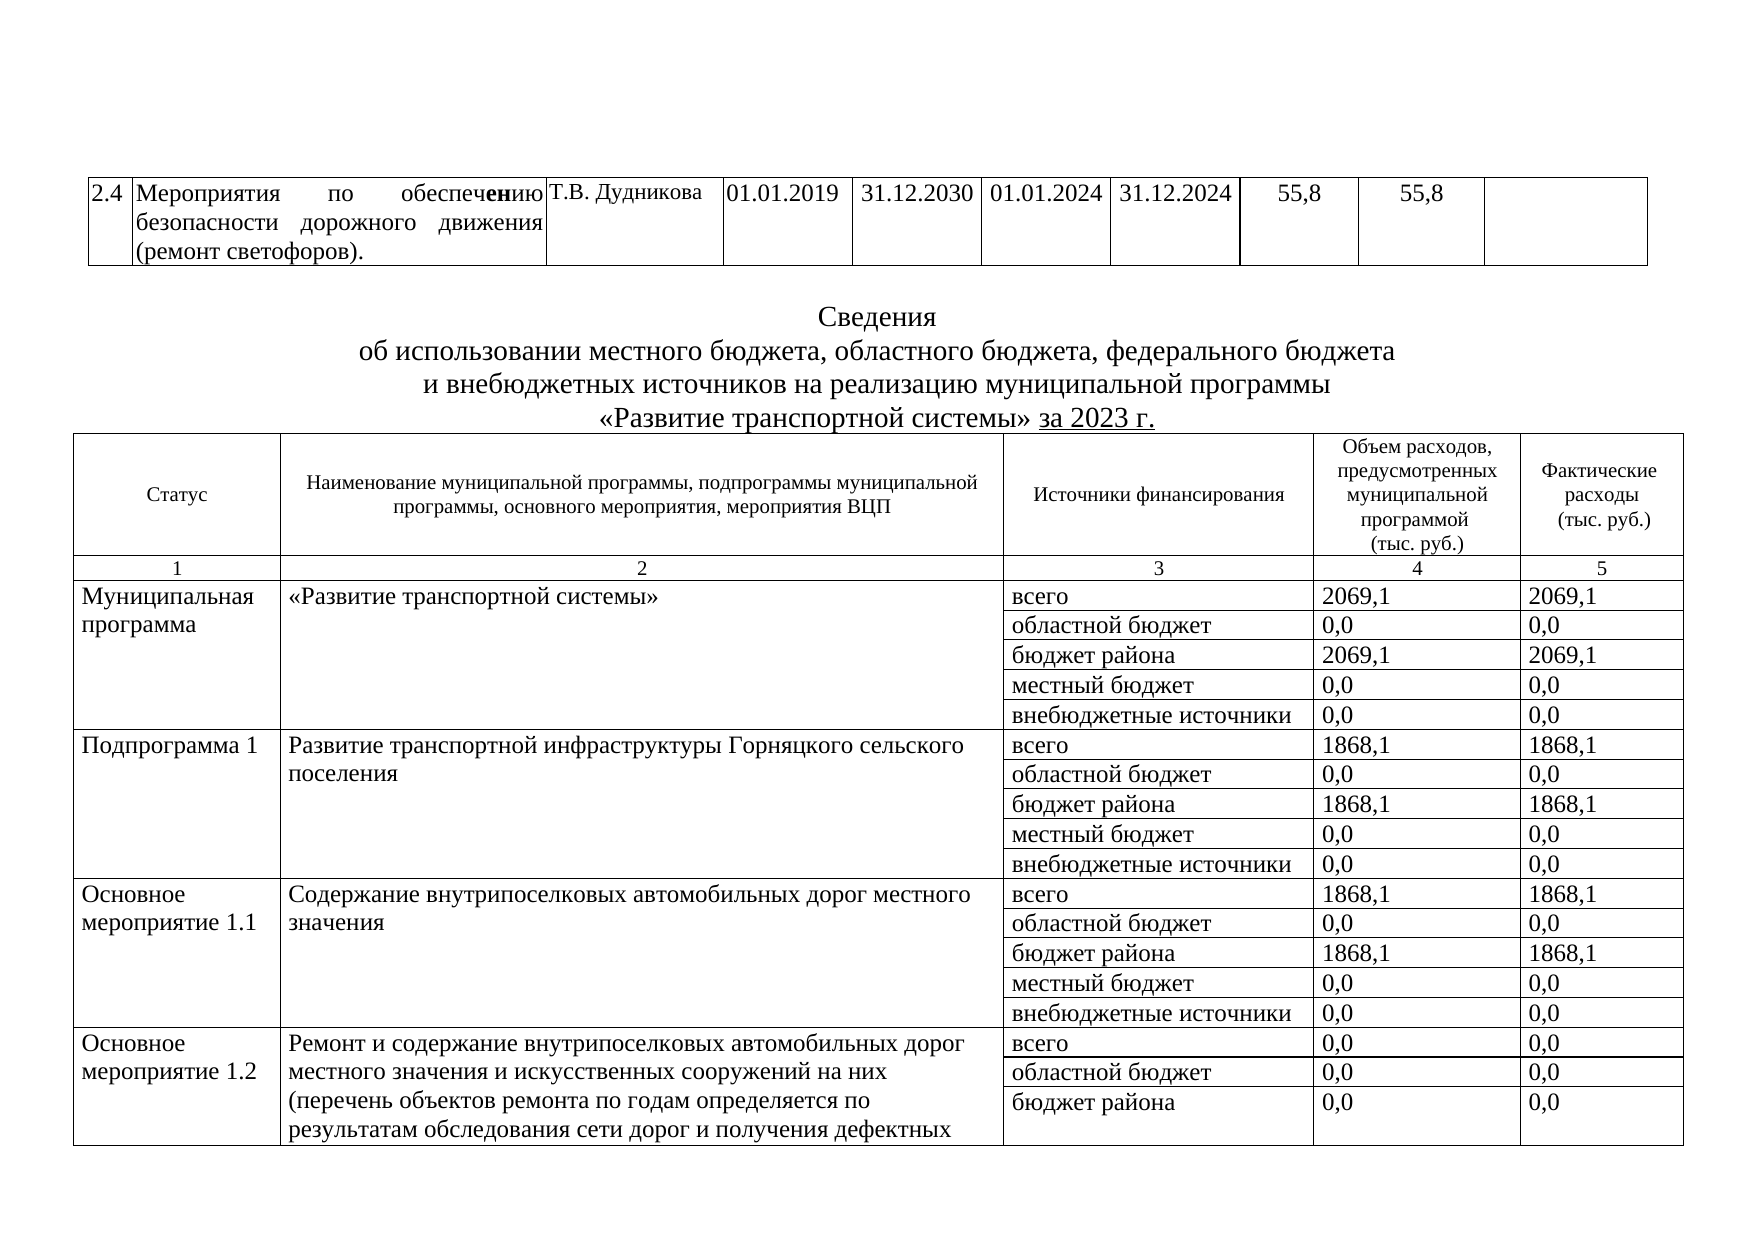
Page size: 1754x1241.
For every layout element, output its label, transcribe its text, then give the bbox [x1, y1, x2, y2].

table_cell 2069,1 [1314, 581, 1520, 609]
table_cell «Развитие транспортной системы» [281, 581, 1003, 729]
table_cell 0,0 [1314, 670, 1520, 699]
table_cell 2 [281, 556, 1003, 580]
table_cell 1868,1 [1521, 879, 1683, 907]
table_cell Подпрограмма 1 [74, 730, 280, 878]
table_cell местный бюджет [1004, 968, 1313, 997]
table_cell 0,0 [1314, 611, 1520, 639]
table_cell 0,0 [1314, 700, 1520, 729]
table_cell местный бюджет [1004, 670, 1313, 699]
table_cell 0,0 [1314, 849, 1520, 878]
table_cell 0,0 [1521, 849, 1683, 878]
table_cell 01.01.2024 [982, 178, 1110, 264]
table_cell 1868,1 [1314, 879, 1520, 907]
table_cell 0,0 [1314, 1028, 1520, 1056]
table_cell 0,0 [1521, 1087, 1683, 1145]
table_cell бюджет района [1004, 1087, 1313, 1145]
table_cell 0,0 [1314, 1087, 1520, 1145]
table_cell 2.4 [89, 178, 132, 264]
table_cell местный бюджет [1004, 819, 1313, 848]
text Сведения [89, 299, 1665, 333]
table_cell 0,0 [1521, 700, 1683, 729]
table_cell Ремонт и содержание внутрипоселковых автомобильных дорог местного значения и искусственных сооружений на них (перечень объектов ремонта по годам определяется по результатам обследования сети дорог и получения дефектных ведомостей по автомобильным дорогам и искусственным сооружениям на них, требующим необходимого ремонта) [281, 1028, 1003, 1145]
table_cell 5 [1521, 556, 1683, 580]
table_cell бюджет района [1004, 938, 1313, 967]
table_cell Развитие транспортной инфраструктуры Горняцкого сельского поселения [281, 730, 1003, 878]
table_cell 1868,1 [1314, 730, 1520, 758]
table_cell 0,0 [1521, 1058, 1683, 1086]
table_cell областной бюджет [1004, 1058, 1313, 1086]
table_cell 0,0 [1314, 1058, 1520, 1086]
table_cell 0,0 [1314, 819, 1520, 848]
table_cell 1 [74, 556, 280, 580]
table_cell Основное мероприятие 1.1 [74, 879, 280, 1027]
table_header Статус [74, 434, 280, 554]
table_header Фактические расходы (тыс. руб.) [1521, 434, 1683, 554]
table_cell 0,0 [1314, 968, 1520, 997]
table_cell 1868,1 [1314, 789, 1520, 818]
table_cell бюджет района [1004, 789, 1313, 818]
table_cell 1868,1 [1521, 789, 1683, 818]
text и внебюджетных источников на реализацию муниципальной программы [89, 366, 1665, 400]
table_cell 2069,1 [1314, 640, 1520, 669]
table_cell 2069,1 [1521, 640, 1683, 669]
table_cell внебюджетные источники [1004, 998, 1313, 1027]
text «Развитие транспортной системы» за 2023 г. [89, 400, 1665, 433]
table_cell всего [1004, 581, 1313, 609]
table_cell 31.12.2024 [1111, 178, 1239, 264]
table_cell 0,0 [1521, 1028, 1683, 1056]
table_cell 31.12.2030 [853, 178, 981, 264]
table_cell областной бюджет [1004, 909, 1313, 937]
table_cell 01.01.2019 [724, 178, 852, 264]
table_cell Муниципальная программа [74, 581, 280, 729]
table_cell внебюджетные источники [1004, 700, 1313, 729]
table_cell 1868,1 [1521, 730, 1683, 758]
table_cell 0,0 [1314, 909, 1520, 937]
table_cell областной бюджет [1004, 760, 1313, 788]
table_cell Т.В. Дудникова [547, 178, 723, 264]
table_cell областной бюджет [1004, 611, 1313, 639]
table_cell 3 [1004, 556, 1313, 580]
table_cell 0,0 [1521, 909, 1683, 937]
table_cell 0,0 [1521, 998, 1683, 1027]
table_cell 0,0 [1521, 819, 1683, 848]
table_cell Содержание внутрипоселковых автомобильных дорог местного значения [281, 879, 1003, 1027]
table_cell 0,0 [1314, 760, 1520, 788]
table_cell 55,8 [1359, 178, 1484, 264]
table_cell 55,8 [1241, 178, 1358, 264]
text об использовании местного бюджета, областного бюджета, федерального бюджета [89, 333, 1665, 366]
table_cell внебюджетные источники [1004, 849, 1313, 878]
table_cell бюджет района [1004, 640, 1313, 669]
table_cell [1485, 178, 1647, 264]
table_cell 0,0 [1521, 611, 1683, 639]
table_cell 0,0 [1521, 670, 1683, 699]
table_cell 1868,1 [1521, 938, 1683, 967]
table_header Источники финансирования [1004, 434, 1313, 554]
table_cell 2069,1 [1521, 581, 1683, 609]
table_cell 0,0 [1521, 760, 1683, 788]
table_header Наименование муниципальной программы, подпрограммы муниципальной программы, основного мероприятия, мероприятия ВЦП [281, 434, 1003, 554]
table_cell 1868,1 [1314, 938, 1520, 967]
table_cell всего [1004, 730, 1313, 758]
table_cell 0,0 [1314, 998, 1520, 1027]
table_cell всего [1004, 879, 1313, 907]
table_cell всего [1004, 1028, 1313, 1056]
table_header Объем расходов, предусмотренных муниципальной программой (тыс. руб.) [1314, 434, 1520, 554]
table_cell Основное мероприятие 1.2 [74, 1028, 280, 1145]
table_cell 0,0 [1521, 968, 1683, 997]
table_cell Мероприятия по обеспечению безопасности дорожного движения (ремонт светофоров). [133, 178, 546, 264]
table_cell 4 [1314, 556, 1520, 580]
